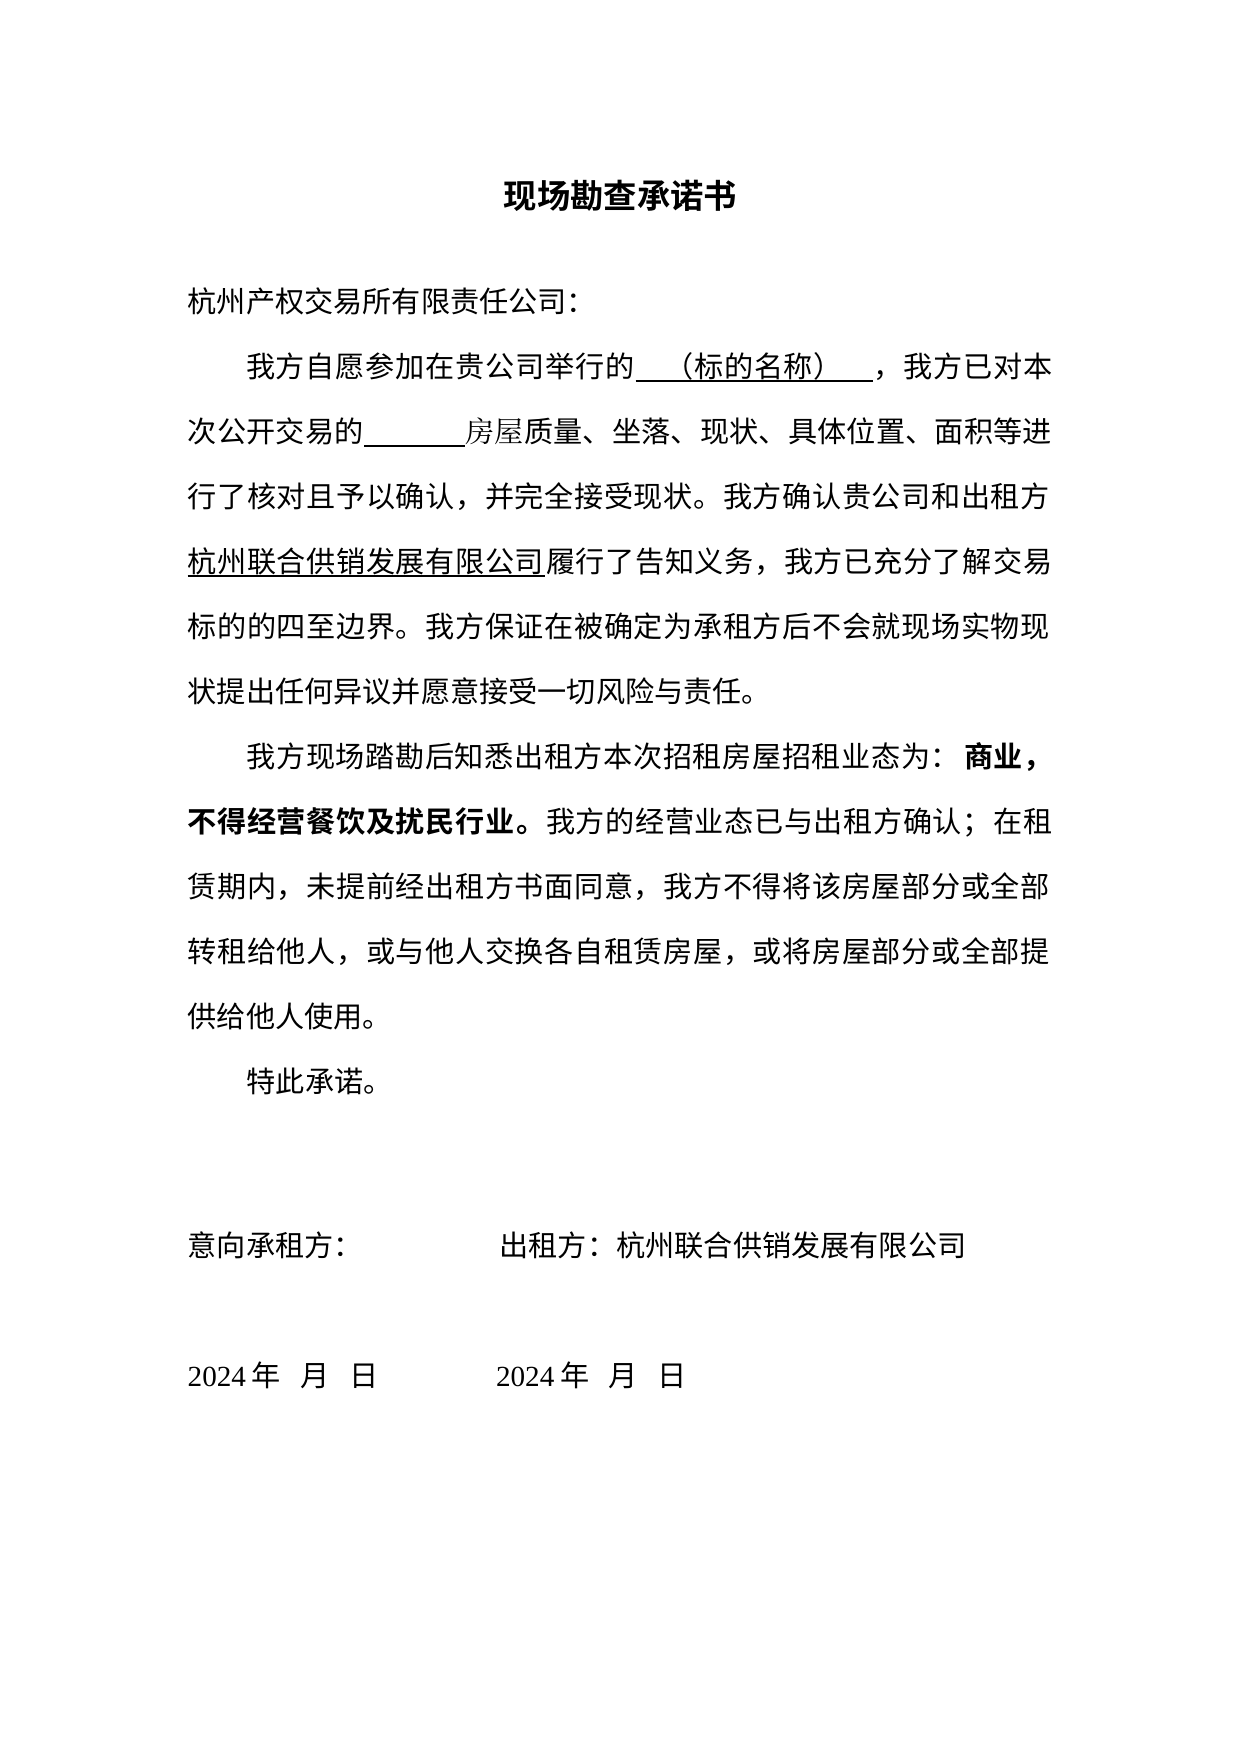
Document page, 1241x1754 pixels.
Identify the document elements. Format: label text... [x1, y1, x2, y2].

text 我方现场踏勘后知悉出租方本次招租房屋招租业态为：商业，不得经营餐饮及扰民行业。我方的经营业态已与出租方确认；在租赁期内，未提前经出租方书面同意，我方不得将该房屋部分或全部转租给他人，或与他人交换各自租赁房屋，或将房屋部分或全部提供给他人使用。 [187, 723, 1053, 1048]
text 我方自愿参加在贵公司举行的 （标的名称） ，我方已对本次公开交易的 房屋质量、坐落、现状、具体位置、面积等进行了核对且予以确认，并完全接受现状。我方确认贵公司和出租方杭州联合供销发展有限公司履行了告知义务，我方已充分了解交易标的的四至边界。我方保证在被确定为承租方后不会就现场实物现状提出任何异议并愿意接受一切风险与责任。 [187, 333, 1053, 723]
text 2024年 月 日 2024年 月 日 [187, 1341, 1053, 1406]
text 特此承诺。 [187, 1048, 1053, 1113]
text 意向承租方： 出租方：杭州联合供销发展有限公司 [187, 1211, 1053, 1276]
text 现场勘查承诺书 [187, 162, 1053, 227]
text 杭州产权交易所有限责任公司： [187, 268, 1053, 333]
